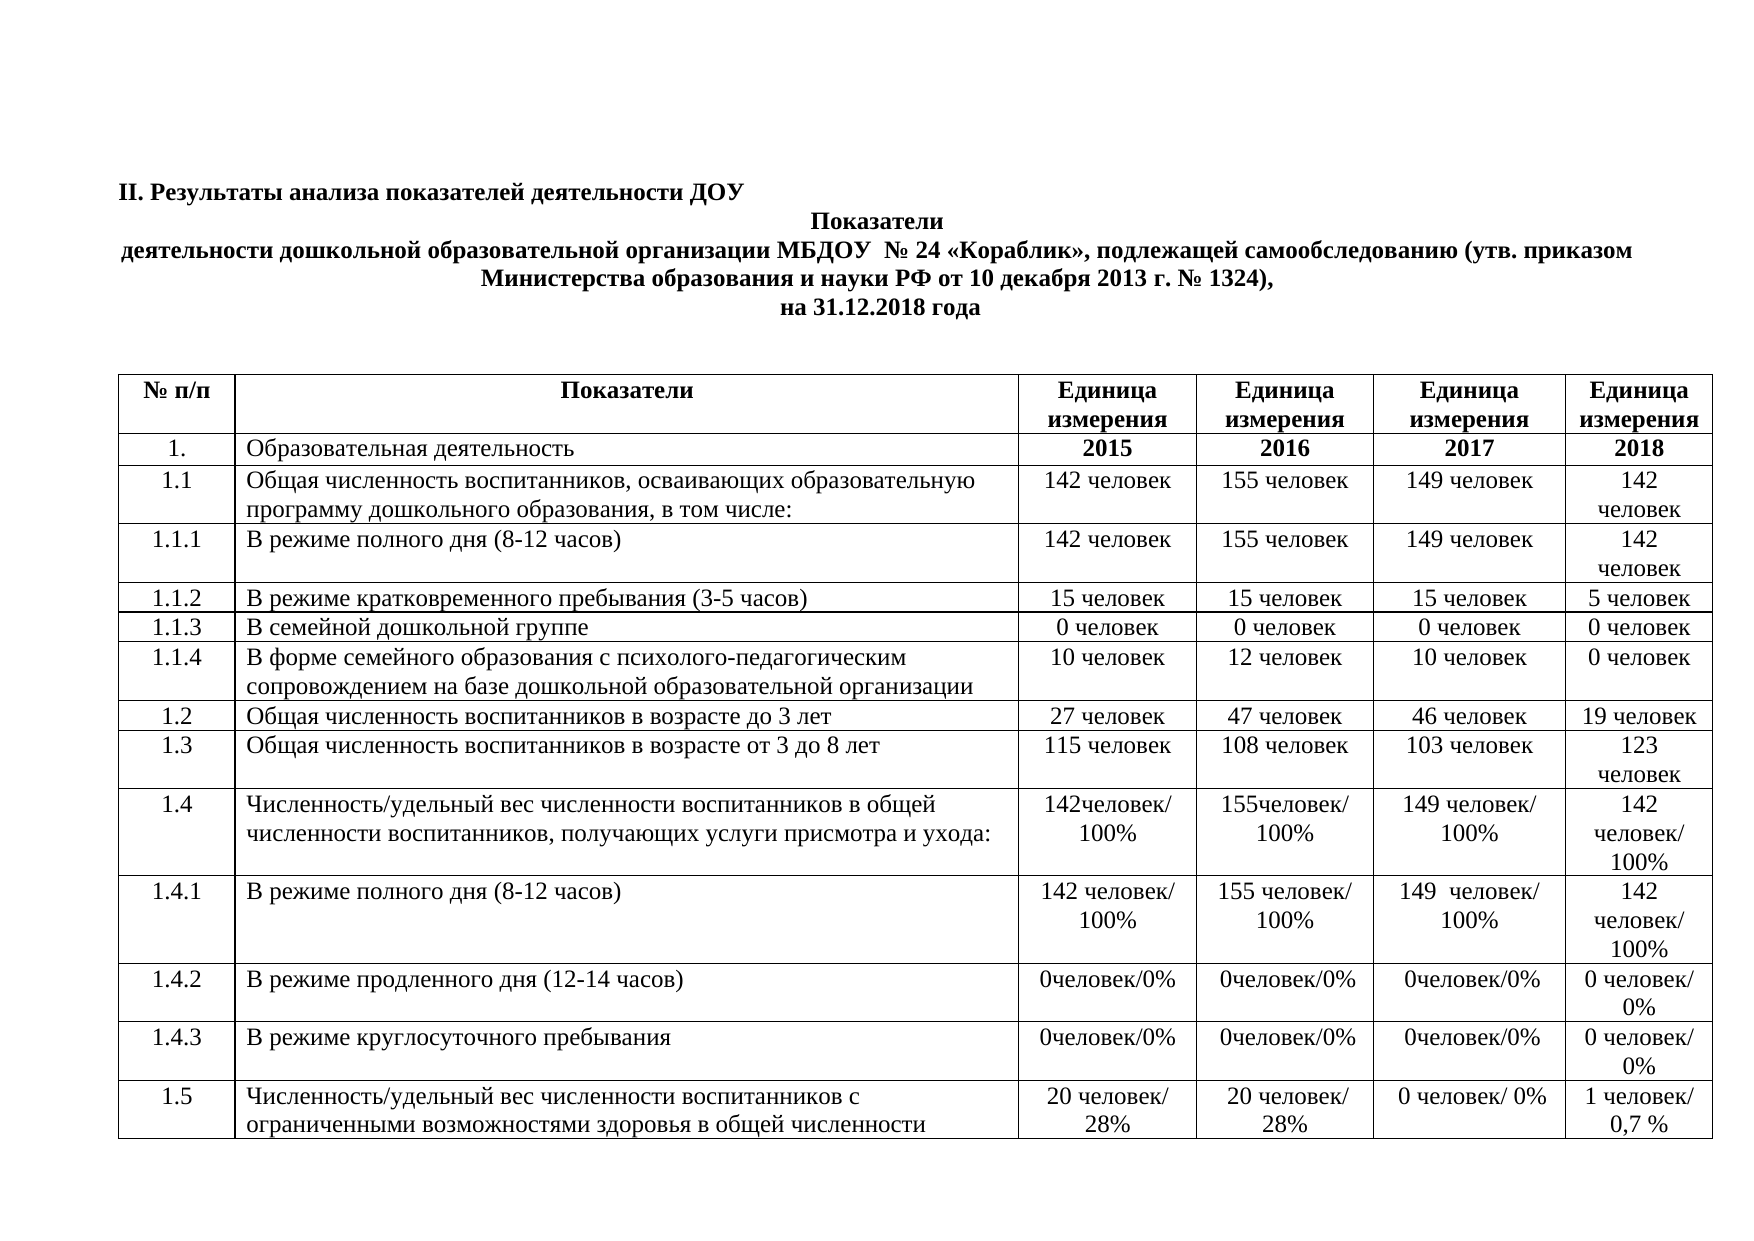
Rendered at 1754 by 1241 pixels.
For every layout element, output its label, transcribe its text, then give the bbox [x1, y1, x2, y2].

table_cell В режиме продленного дня (12-14 часов) [236, 964, 1018, 1021]
table_cell Общая численность воспитанников в возрасте от 3 до 8 лет [236, 731, 1018, 788]
table_cell Общая численность воспитанников в возрасте до 3 лет [236, 701, 1018, 729]
table_cell 20 человек/ 28% [1019, 1081, 1196, 1138]
table_cell 155человек/ 100% [1197, 789, 1373, 875]
table_cell 15 человек [1019, 583, 1196, 611]
table_cell 0человек/0% [1197, 1022, 1373, 1080]
table_cell 0человек/0% [1374, 1022, 1565, 1080]
table_cell 142 человек [1019, 524, 1196, 582]
table_cell 1 человек/ 0,7 % [1566, 1081, 1712, 1138]
table_cell 142 человек [1566, 524, 1712, 582]
table_cell 149 человек [1374, 466, 1565, 523]
table_cell 0 человек [1566, 642, 1712, 700]
table_cell 2016 [1197, 434, 1373, 464]
table_cell 0 человек [1566, 613, 1712, 641]
table_cell 1.1 [119, 466, 234, 523]
table_cell 0 человек [1374, 613, 1565, 641]
subtitle на 31.12.2018 года [118, 292, 1636, 321]
table_cell 0 человек/ 0% [1566, 1022, 1712, 1080]
table_cell 10 человек [1374, 642, 1565, 700]
table_cell 149 человек/ 100% [1374, 789, 1565, 875]
table_header Единица измерения [1197, 375, 1373, 432]
table_cell 1.4 [119, 789, 234, 875]
table_cell 1.5 [119, 1081, 234, 1138]
table_cell 0человек/0% [1019, 964, 1196, 1021]
table_cell 0 человек [1019, 613, 1196, 641]
table_header Единица измерения [1374, 375, 1565, 432]
table_cell 155 человек [1197, 466, 1373, 523]
table_cell 1.4.2 [119, 964, 234, 1021]
table_cell 2018 [1566, 434, 1712, 464]
table_cell 15 человек [1197, 583, 1373, 611]
table_cell В форме семейного образования с психолого-педагогическим сопровождением на базе дошкольной образовательной организации [236, 642, 1018, 700]
table_cell 0человек/0% [1197, 964, 1373, 1021]
table_cell 19 человек [1566, 701, 1712, 729]
table_cell 149 человек/ 100% [1374, 876, 1565, 963]
table_cell 0человек/0% [1019, 1022, 1196, 1080]
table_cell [236, 1081, 1018, 1138]
table_cell 47 человек [1197, 701, 1373, 729]
table_cell В режиме полного дня (8-12 часов) [236, 524, 1018, 582]
table_cell 1.4.3 [119, 1022, 234, 1080]
table_cell В режиме полного дня (8-12 часов) [236, 876, 1018, 963]
table_cell 0 человек [1197, 613, 1373, 641]
table_cell 115 человек [1019, 731, 1196, 788]
table_cell 1.1.3 [119, 613, 234, 641]
table_cell 155 человек/ 100% [1197, 876, 1373, 963]
table_cell 108 человек [1197, 731, 1373, 788]
table_cell 1.2 [119, 701, 234, 729]
table_cell 1.4.1 [119, 876, 234, 963]
table_cell 123 человек [1566, 731, 1712, 788]
table_cell 27 человек [1019, 701, 1196, 729]
table_cell 1.1.1 [119, 524, 234, 582]
table_cell 1. [119, 434, 234, 464]
table_header Единица измерения [1566, 375, 1712, 432]
table_cell 155 человек [1197, 524, 1373, 582]
table_cell 20 человек/ 28% [1197, 1081, 1373, 1138]
table_header № п/п [119, 375, 234, 432]
table_cell В режиме круглосуточного пребывания [236, 1022, 1018, 1080]
table_cell 142человек/ 100% [1019, 789, 1196, 875]
table_cell 0 человек/ 0% [1566, 964, 1712, 1021]
table_cell 142 человек [1566, 466, 1712, 523]
table_cell 142 человек/ 100% [1019, 876, 1196, 963]
table_cell 5 человек [1566, 583, 1712, 611]
table_cell 149 человек [1374, 524, 1565, 582]
table_cell Общая численность воспитанников, осваивающих образовательную программу дошкольного образования, в том числе: [236, 466, 1018, 523]
table_cell В семейной дошкольной группе [236, 613, 1018, 641]
table_cell 46 человек [1374, 701, 1565, 729]
table_cell 142 человек [1019, 466, 1196, 523]
table_header Единица измерения [1019, 375, 1196, 432]
table_cell В режиме кратковременного пребывания (3-5 часов) [236, 583, 1018, 611]
table_cell 1.1.2 [119, 583, 234, 611]
table_cell 103 человек [1374, 731, 1565, 788]
table_cell Образовательная деятельность [236, 434, 1018, 464]
table_cell 12 человек [1197, 642, 1373, 700]
table_cell 142 человек/ 100% [1566, 789, 1712, 875]
table_cell 2017 [1374, 434, 1565, 464]
table_cell 1.1.4 [119, 642, 234, 700]
table_cell 15 человек [1374, 583, 1565, 611]
table_cell 0человек/0% [1374, 964, 1565, 1021]
table_cell 0 человек/ 0% [1374, 1081, 1565, 1138]
text II. Результаты анализа показателей деятельности ДОУ [118, 177, 1636, 206]
table_cell 1.3 [119, 731, 234, 788]
table_cell 142 человек/ 100% [1566, 876, 1712, 963]
table_cell 2015 [1019, 434, 1196, 464]
subtitle Показатели деятельности дошкольной образовательной организации МБДОУ № 24 «Кораблик», подлежащей самообследованию (утв. приказом Министерства образования и науки РФ от 10 декабря 2013 г. № 1324), [118, 206, 1636, 292]
table_cell Численность/удельный вес численности воспитанников в общей численности воспитанников, получающих услуги присмотра и ухода: [236, 789, 1018, 875]
table_cell 10 человек [1019, 642, 1196, 700]
table_header Показатели [236, 375, 1018, 432]
